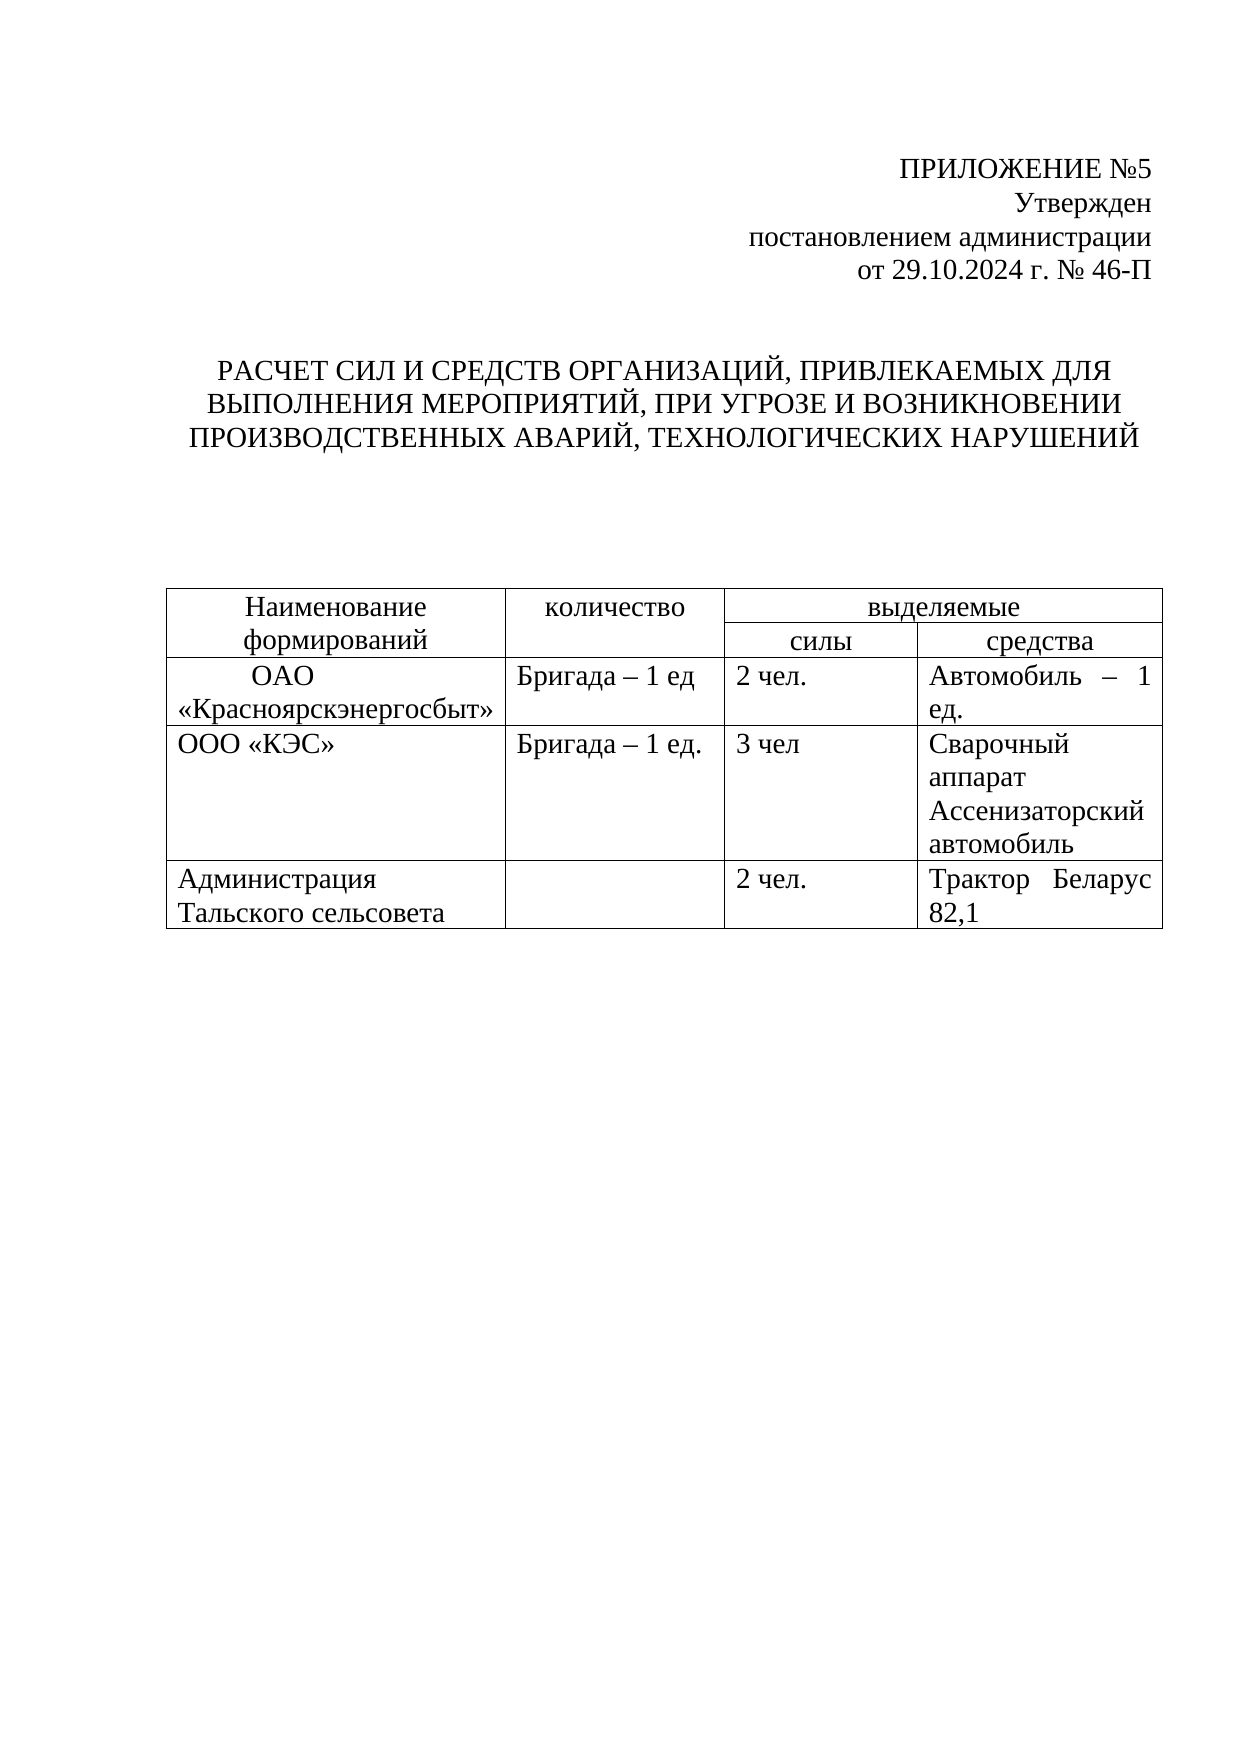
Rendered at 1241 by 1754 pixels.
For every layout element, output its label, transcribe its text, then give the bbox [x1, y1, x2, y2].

table_cell силы [725, 623, 917, 657]
table_cell Бригада – 1 ед [506, 658, 724, 725]
table_cell средства [918, 623, 1162, 657]
table_cell 3 чел [725, 726, 917, 860]
table_cell 2 чел. [725, 861, 917, 928]
table_cell Сварочный аппарат Ассенизаторский автомобиль [918, 726, 1162, 860]
table_cell Бригада – 1 ед. [506, 726, 724, 860]
table_cell ООО «КЭС» [167, 726, 505, 860]
table_cell [506, 861, 724, 928]
table_header Наименование формирований [167, 589, 505, 657]
text РАСЧЕТ СИЛ И СРЕДСТВ ОРГАНИЗАЦИЙ, ПРИВЛЕКАЕМЫХ ДЛЯ ВЫПОЛНЕНИЯ МЕРОПРИЯТИЙ, ПРИ УГРОЗЕ И ВОЗНИКНОВЕНИИ ПРОИЗВОДСТВЕННЫХ АВАРИЙ, ТЕХНОЛОГИЧЕСКИХ НАРУШЕНИЙ [177, 353, 1152, 453]
text ПРИЛОЖЕНИЕ №5 [177, 152, 1152, 185]
table_cell Администрация Тальского сельсовета [167, 861, 505, 928]
text от 29.10.2024 г. № 46-П [177, 252, 1152, 286]
table_cell Автомобиль – 1 ед. [918, 658, 1162, 725]
table_cell ОАО «Красноярскэнергосбыт» [167, 658, 505, 725]
text Утвержден [177, 185, 1152, 219]
table_cell Трактор Беларус 82,1 [918, 861, 1162, 928]
table_header выделяемые [725, 589, 1162, 622]
table_cell 2 чел. [725, 658, 917, 725]
table_header количество [506, 589, 724, 657]
text постановлением администрации [177, 219, 1152, 252]
